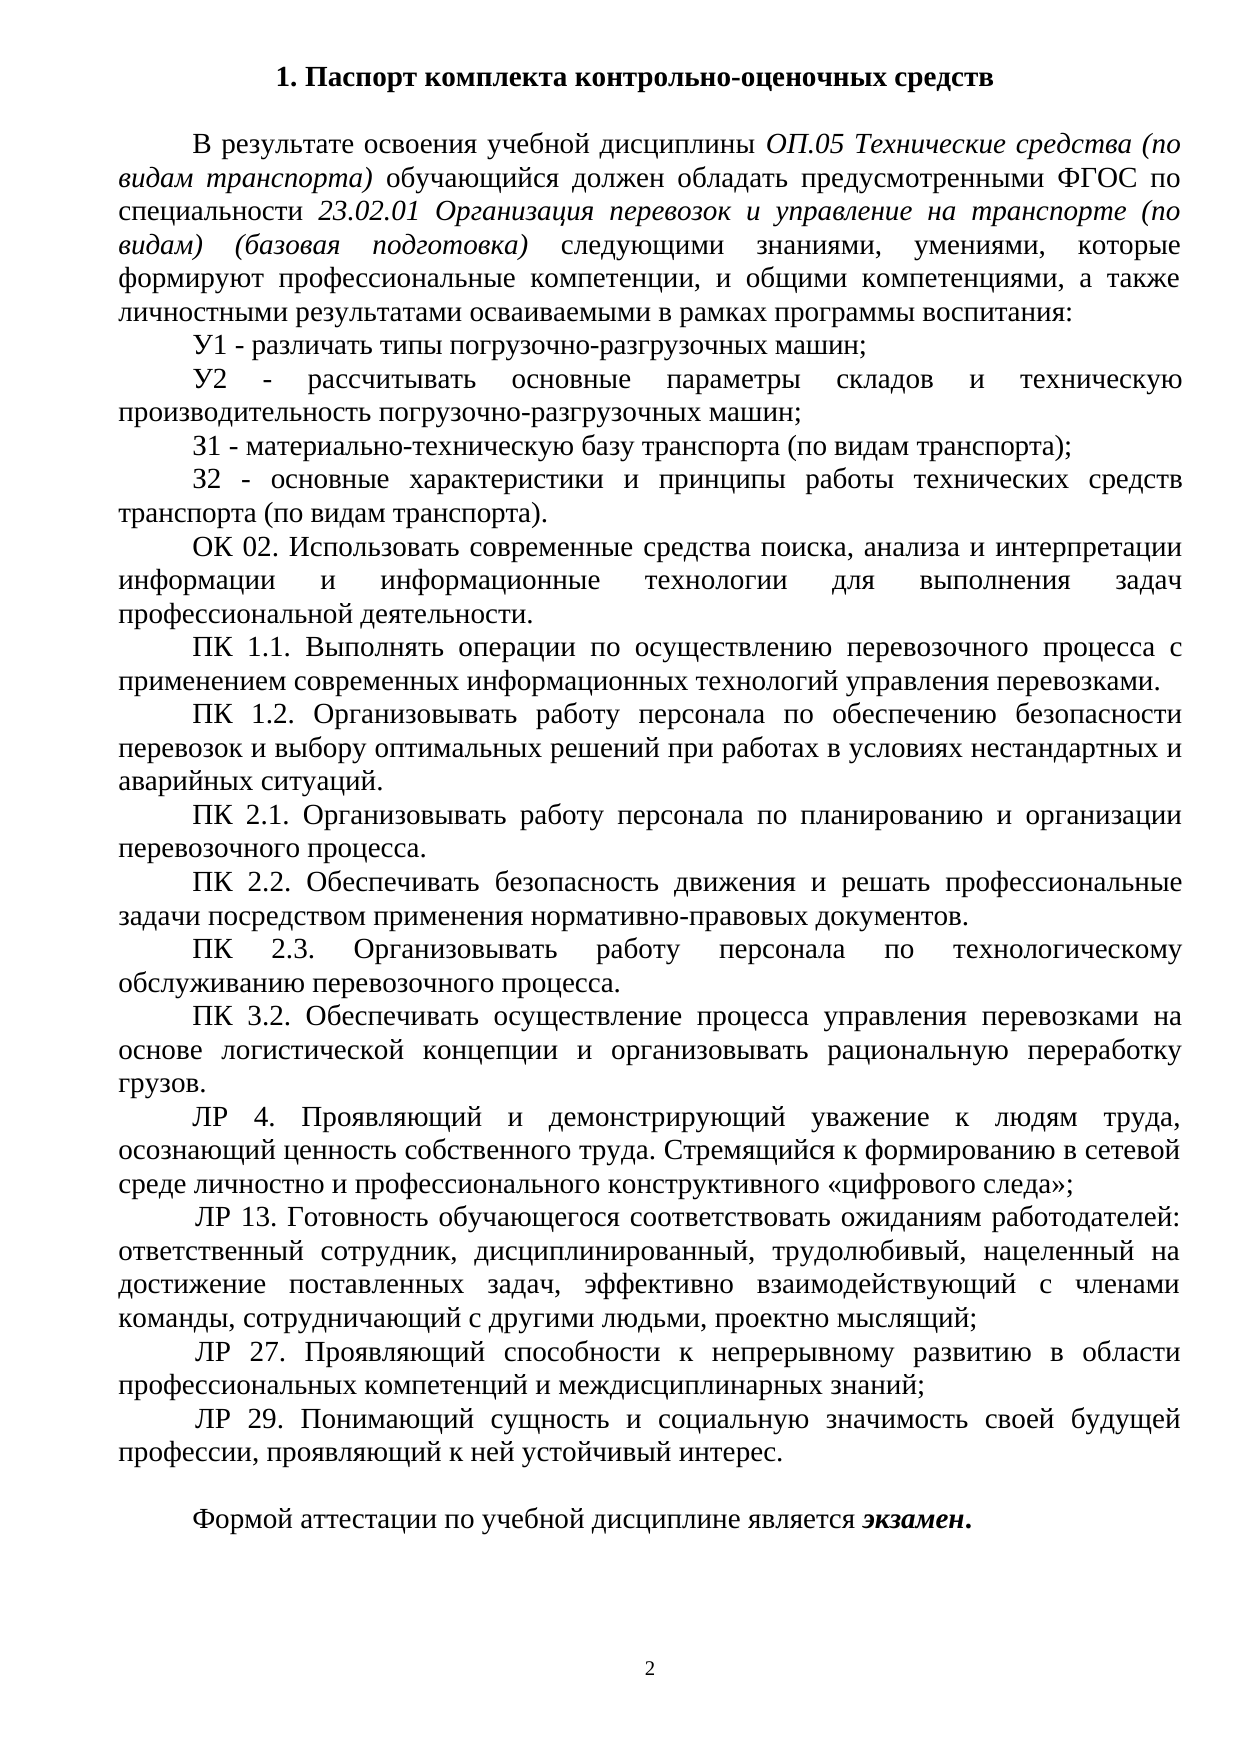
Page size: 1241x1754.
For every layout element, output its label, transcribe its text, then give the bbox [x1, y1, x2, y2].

text З2 - основные характеристики и принципы работы технических средств транспорта (по видам транспорта). [118, 462, 1183, 529]
text ПК 1.1. Выполнять операции по осуществлению перевозочного процесса с применением современных информационных технологий управления перевозками. [118, 629, 1183, 696]
text ПК 3.2. Обеспечивать осуществление процесса управления перевозками на основе логистической концепции и организовывать рациональную переработку грузов. [118, 998, 1183, 1099]
text У1 - различать типы погрузочно-разгрузочных машин; [118, 327, 1183, 361]
text ЛР 27. Проявляющий способности к непрерывному развитию в области профессиональных компетенций и междисциплинарных знаний; [118, 1334, 1181, 1401]
text ЛР 29. Понимающий сущность и социальную значимость своей будущей профессии, проявляющий к ней устойчивый интерес. [118, 1401, 1181, 1468]
text ПК 2.3. Организовывать работу персонала по технологическому обслуживанию перевозочного процесса. [118, 931, 1183, 998]
text Формой аттестации по учебной дисциплине является экзамен. [118, 1501, 1181, 1535]
text З1 - материально-техническую базу транспорта (по видам транспорта); [118, 428, 1183, 462]
text ЛР 4. Проявляющий и демонстрирующий уважение к людям труда, осознающий ценность собственного труда. Стремящийся к формированию в сетевой среде личностно и профессионального конструктивного «цифрового следа»; [118, 1099, 1181, 1199]
text У2 - рассчитывать основные параметры складов и техническую производительность погрузочно-разгрузочных машин; [118, 361, 1183, 428]
list Паспорт комплекта контрольно-оценочных средств [88, 59, 1181, 93]
text ПК 1.2. Организовывать работу персонала по обеспечению безопасности перевозок и выбору оптимальных решений при работах в условиях нестандартных и аварийных ситуаций. [118, 696, 1183, 797]
text В результате освоения учебной дисциплины ОП.05 Технические средства (по видам транспорта) обучающийся должен обладать предусмотренными ФГОС по специальности 23.02.01 Организация перевозок и управление на транспорте (по видам) (базовая подготовка) следующими знаниями, умениями, которые формируют профессиональные компетенции, и общими компетенциями, а также личностными результатами осваиваемыми в рамках программы воспитания: [118, 126, 1181, 327]
text ОК 02. Использовать современные средства поиска, анализа и интерпретации информации и информационные технологии для выполнения задач профессиональной деятельности. [118, 529, 1183, 629]
text ЛР 13. Готовность обучающегося соответствовать ожиданиям работодателей: ответственный сотрудник, дисциплинированный, трудолюбивый, нацеленный на достижение поставленных задач, эффективно взаимодействующий с членами команды, сотрудничающий с другими людьми, проектно мыслящий; [118, 1199, 1181, 1334]
text ПК 2.2. Обеспечивать безопасность движения и решать профессиональные задачи посредством применения нормативно-правовых документов. [118, 864, 1183, 931]
text ПК 2.1. Организовывать работу персонала по планированию и организации перевозочного процесса. [118, 797, 1183, 864]
